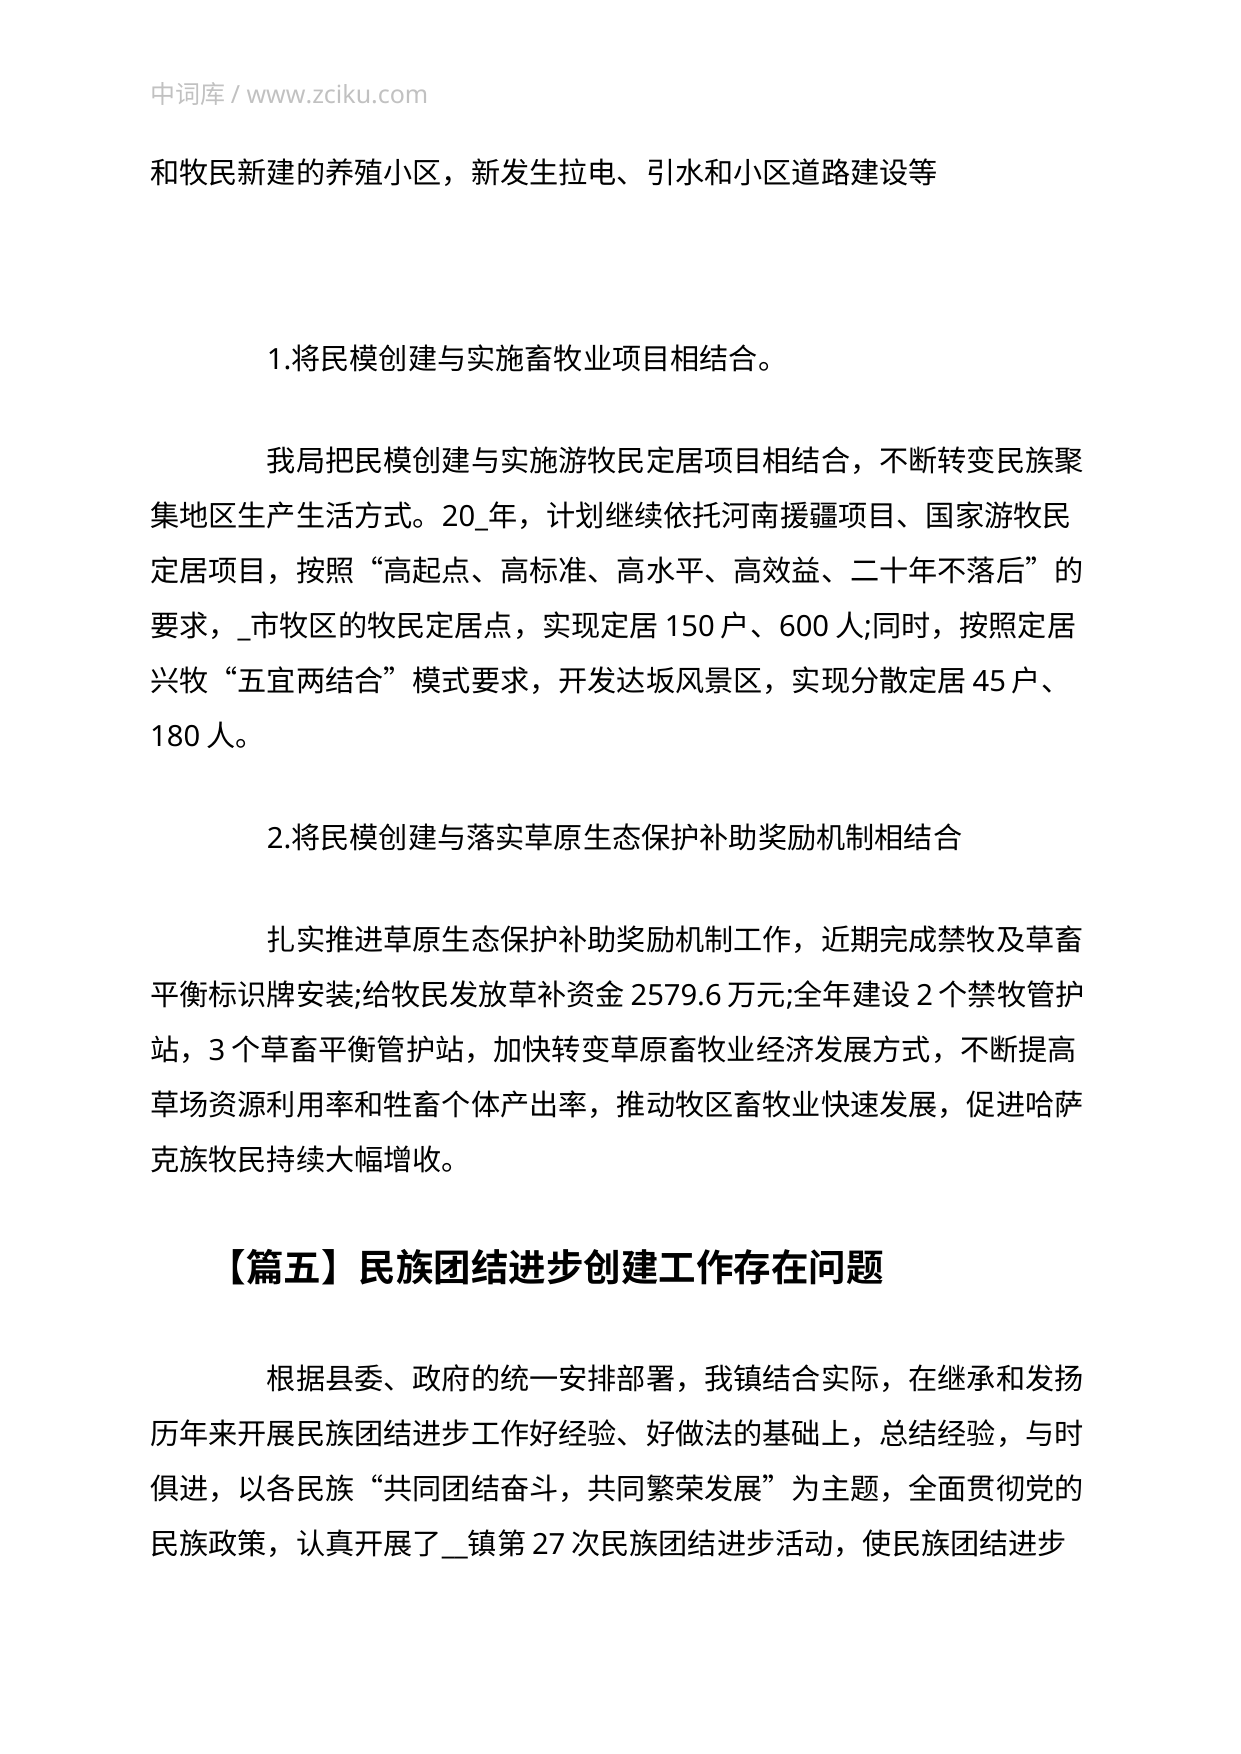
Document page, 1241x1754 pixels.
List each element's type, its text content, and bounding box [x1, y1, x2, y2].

text 2.将民模创建与落实草原生态保护补助奖励机制相结合 [150, 815, 1090, 857]
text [150, 1356, 1090, 1563]
text 1.将民模创建与实施畜牧业项目相结合。 [150, 336, 1090, 378]
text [150, 150, 1090, 192]
text 【篇五】民族团结进步创建工作存在问题 [150, 1238, 1090, 1292]
text 扎实推进草原生态保护补助奖励机制工作，近期完成禁牧及草畜平衡标识牌安装;给牧民发放草补资金2579.6万元;全年建设2个禁牧管护站，3个草畜平衡管护站，加快转变草原畜牧业经济发展方式，不断提高草场资源利用率和牲畜个体产出率，推动牧区畜牧业快速发展，促进哈萨克族牧民持续大幅增收。 [150, 917, 1090, 1179]
text 我局把民模创建与实施游牧民定居项目相结合，不断转变民族聚集地区生产生活方式。20_年，计划继续依托河南援疆项目、国家游牧民定居项目，按照“高起点、高标准、高水平、高效益、二十年不落后”的要求，_市牧区的牧民定居点，实现定居150户、600人;同时，按照定居兴牧“五宜两结合”模式要求，开发达坂风景区，实现分散定居45户、180人。 [150, 438, 1090, 755]
